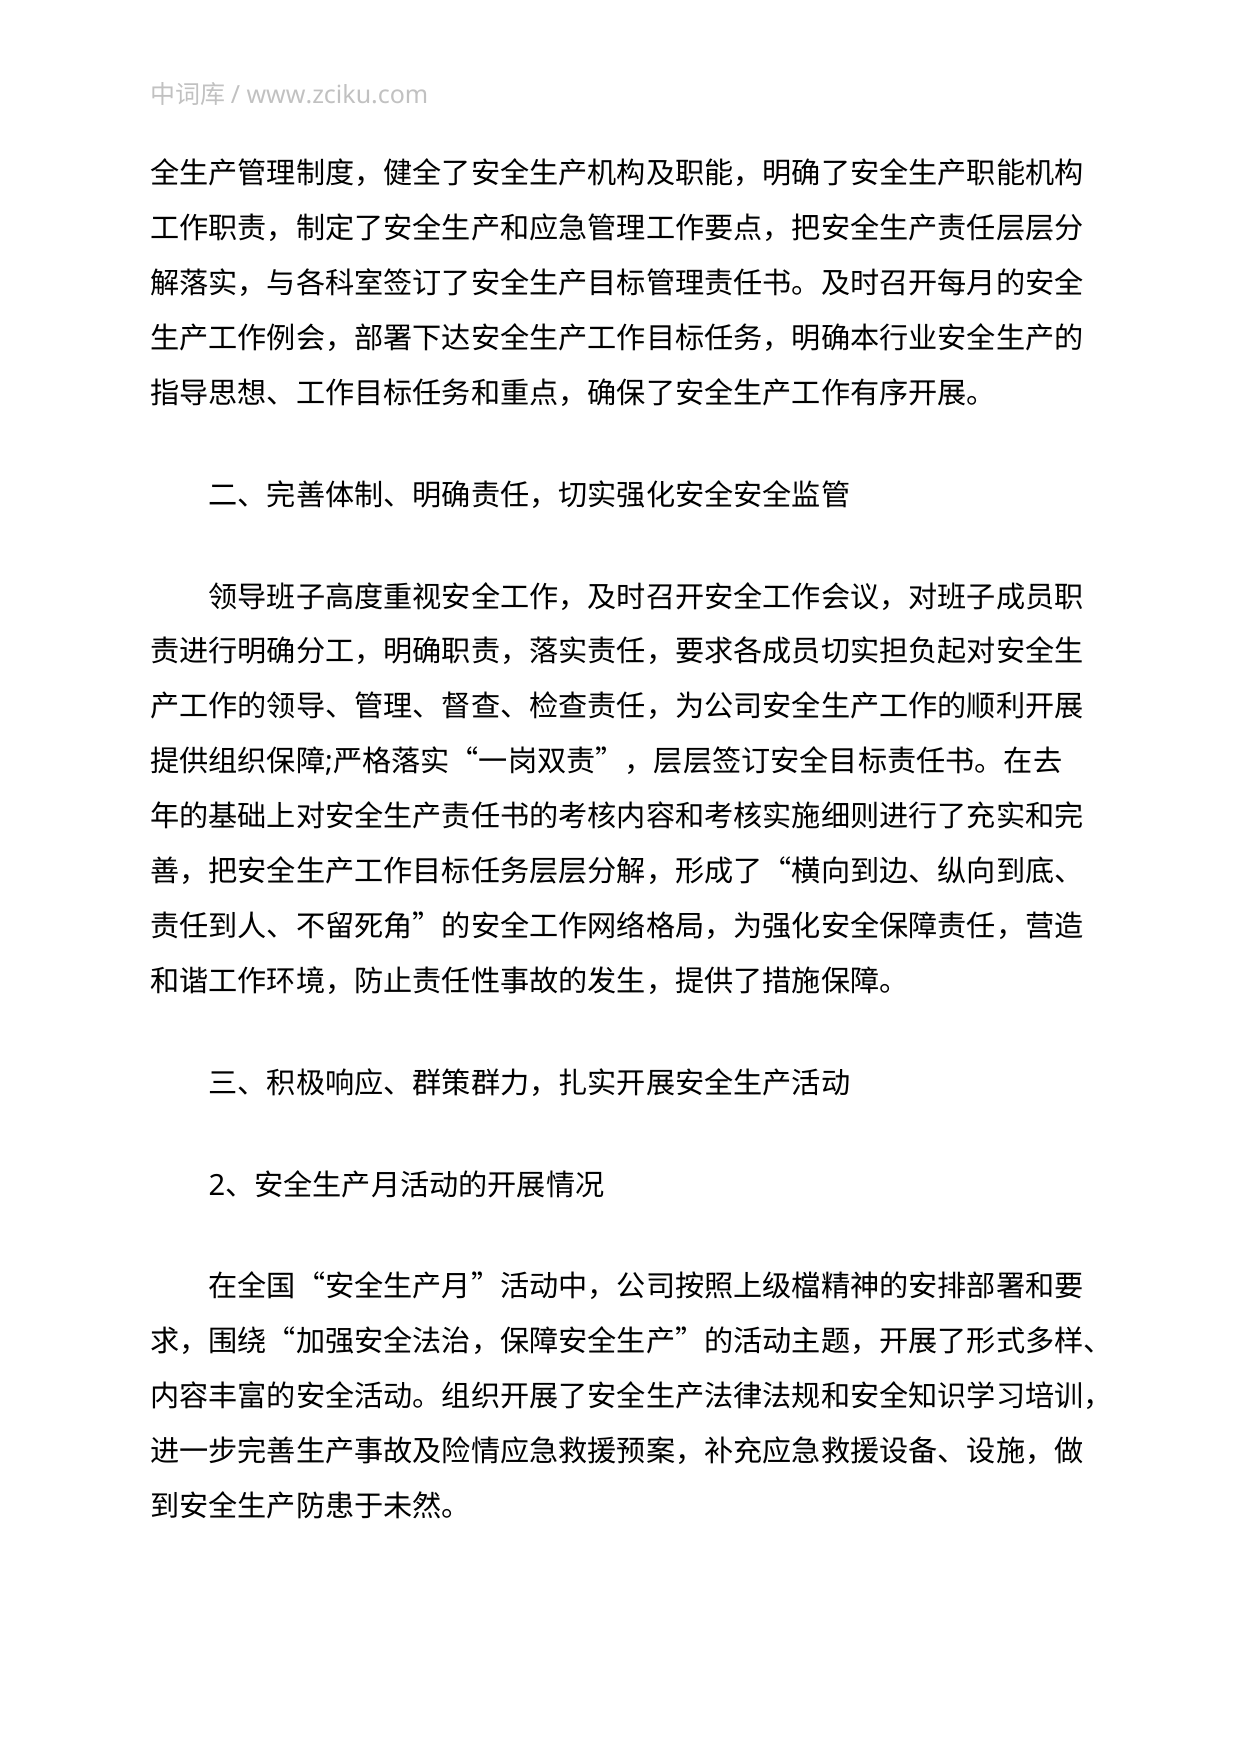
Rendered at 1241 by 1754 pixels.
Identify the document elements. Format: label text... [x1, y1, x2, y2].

text 二、完善体制、明确责任，切实强化安全安全监管 [150, 471, 1090, 514]
text 在全国“安全生产月”活动中，公司按照上级檔精神的安排部署和要求，围绕“加强安全法治，保障安全生产”的活动主题，开展了形式多样、内容丰富的安全活动。组织开展了安全生产法律法规和安全知识学习培训，进一步完善生产事故及险情应急救援预案，补充应急救援设备、设施，做到安全生产防患于未然。 [150, 1263, 1090, 1525]
text 2、安全生产月活动的开展情况 [150, 1161, 1090, 1203]
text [150, 150, 1090, 412]
text 三、积极响应、群策群力，扎实开展安全生产活动 [150, 1059, 1090, 1102]
text 领导班子高度重视安全工作，及时召开安全工作会议，对班子成员职责进行明确分工，明确职责，落实责任，要求各成员切实担负起对安全生产工作的领导、管理、督查、检查责任，为公司安全生产工作的顺利开展提供组织保障;严格落实“一岗双责”，层层签订安全目标责任书。在去年的基础上对安全生产责任书的考核内容和考核实施细则进行了充实和完善，把安全生产工作目标任务层层分解，形成了“横向到边、纵向到底、责任到人、不留死角”的安全工作网络格局，为强化安全保障责任，营造和谐工作环境，防止责任性事故的发生，提供了措施保障。 [150, 573, 1090, 1000]
